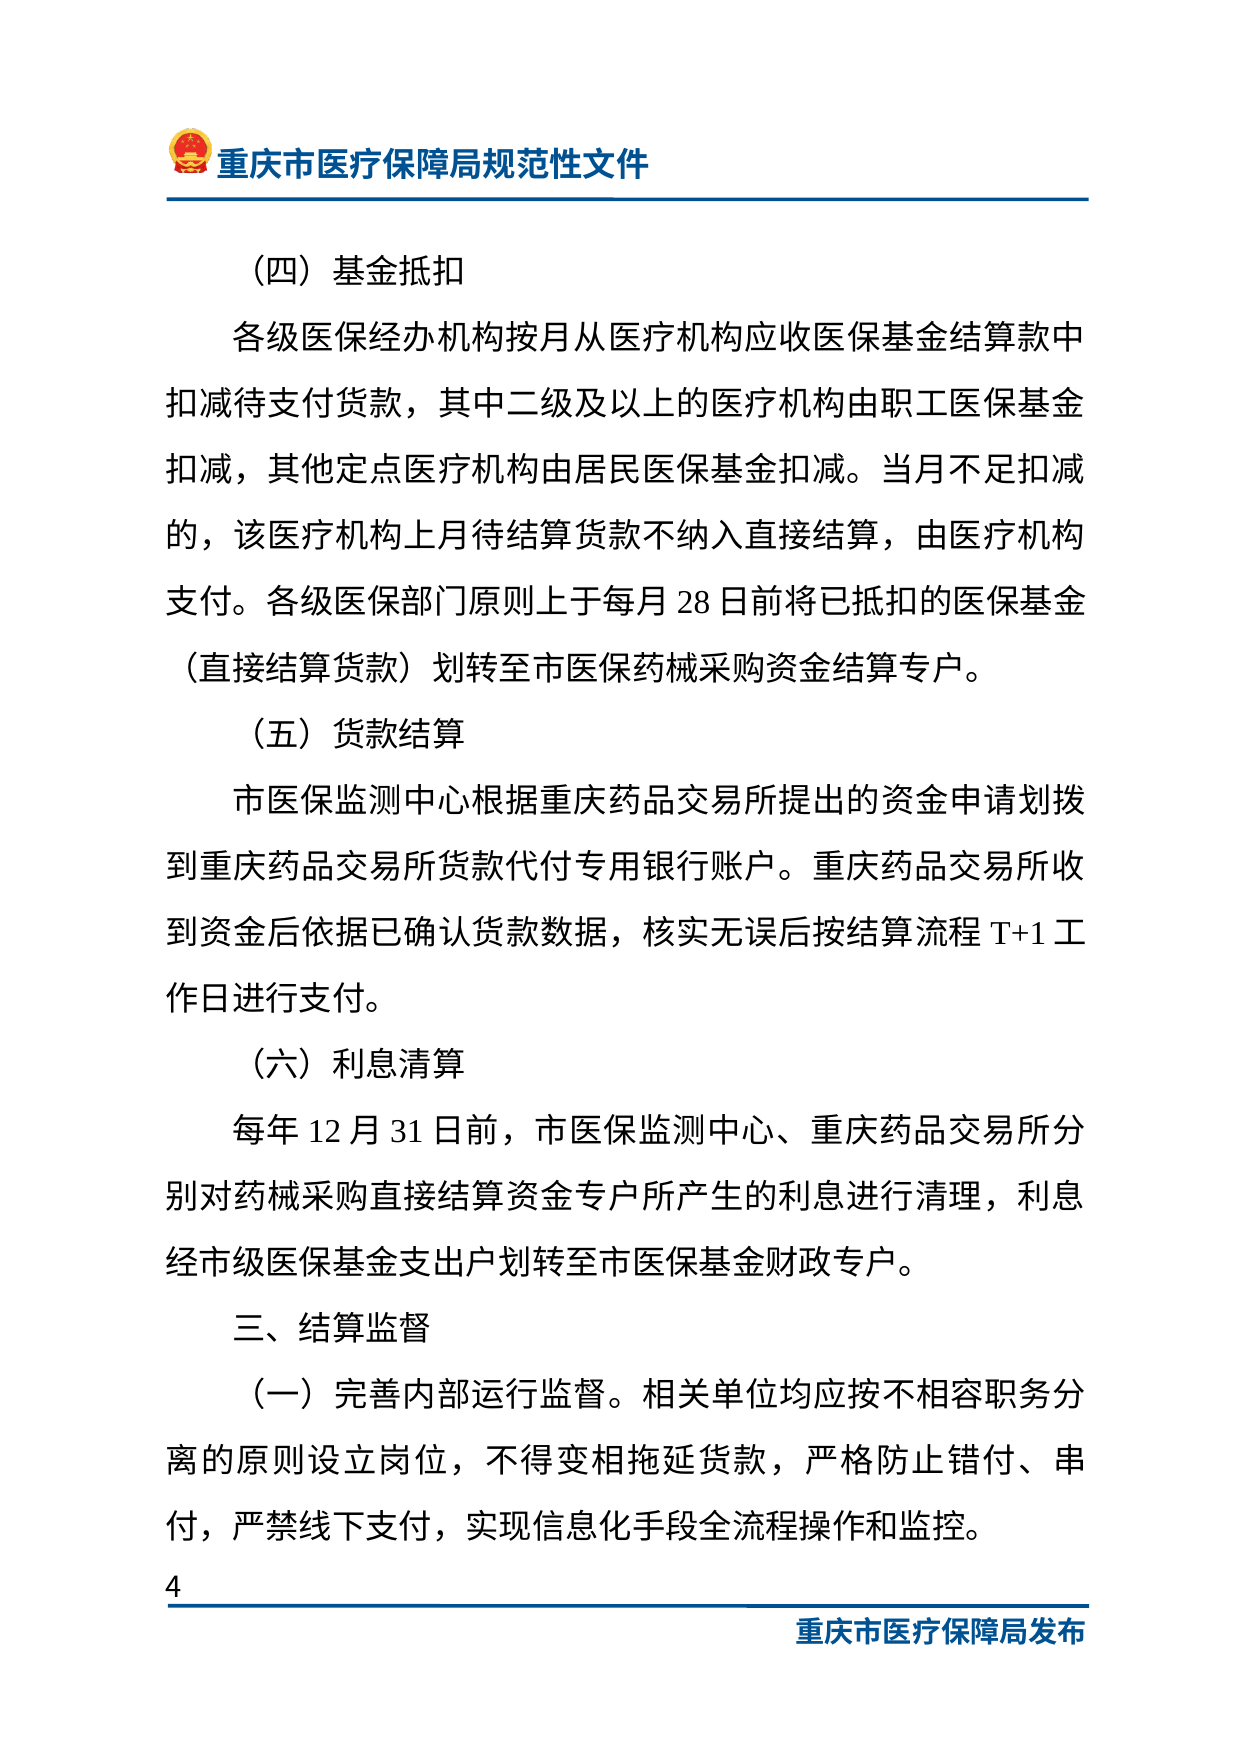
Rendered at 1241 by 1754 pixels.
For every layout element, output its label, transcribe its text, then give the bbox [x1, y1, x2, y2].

text （六）利息清算 [165, 1029, 1087, 1095]
text （四）基金抵扣 [165, 236, 1087, 302]
text 每年12月31日前，市医保监测中心、重庆药品交易所分别对药械采购直接结算资金专户所产生的利息进行清理，利息经市级医保基金支出户划转至市医保基金财政专户。 [165, 1095, 1087, 1293]
picture [165, 126, 216, 177]
text 各级医保经办机构按月从医疗机构应收医保基金结算款中扣减待支付货款，其中二级及以上的医疗机构由职工医保基金扣减，其他定点医疗机构由居民医保基金扣减。当月不足扣减的，该医疗机构上月待结算货款不纳入直接结算，由医疗机构支付。各级医保部门原则上于每月28日前将已抵扣的医保基金（直接结算货款）划转至市医保药械采购资金结算专户。 [165, 302, 1087, 698]
text （五）货款结算 [165, 698, 1087, 764]
text （一）完善内部运行监督。相关单位均应按不相容职务分离的原则设立岗位，不得变相拖延货款，严格防止错付、串付，严禁线下支付，实现信息化手段全流程操作和监控。 [165, 1359, 1087, 1557]
text 三、结算监督 [165, 1293, 1087, 1359]
text 市医保监测中心根据重庆药品交易所提出的资金申请划拨到重庆药品交易所货款代付专用银行账户。重庆药品交易所收到资金后依据已确认货款数据，核实无误后按结算流程T+1工作日进行支付。 [165, 764, 1087, 1029]
